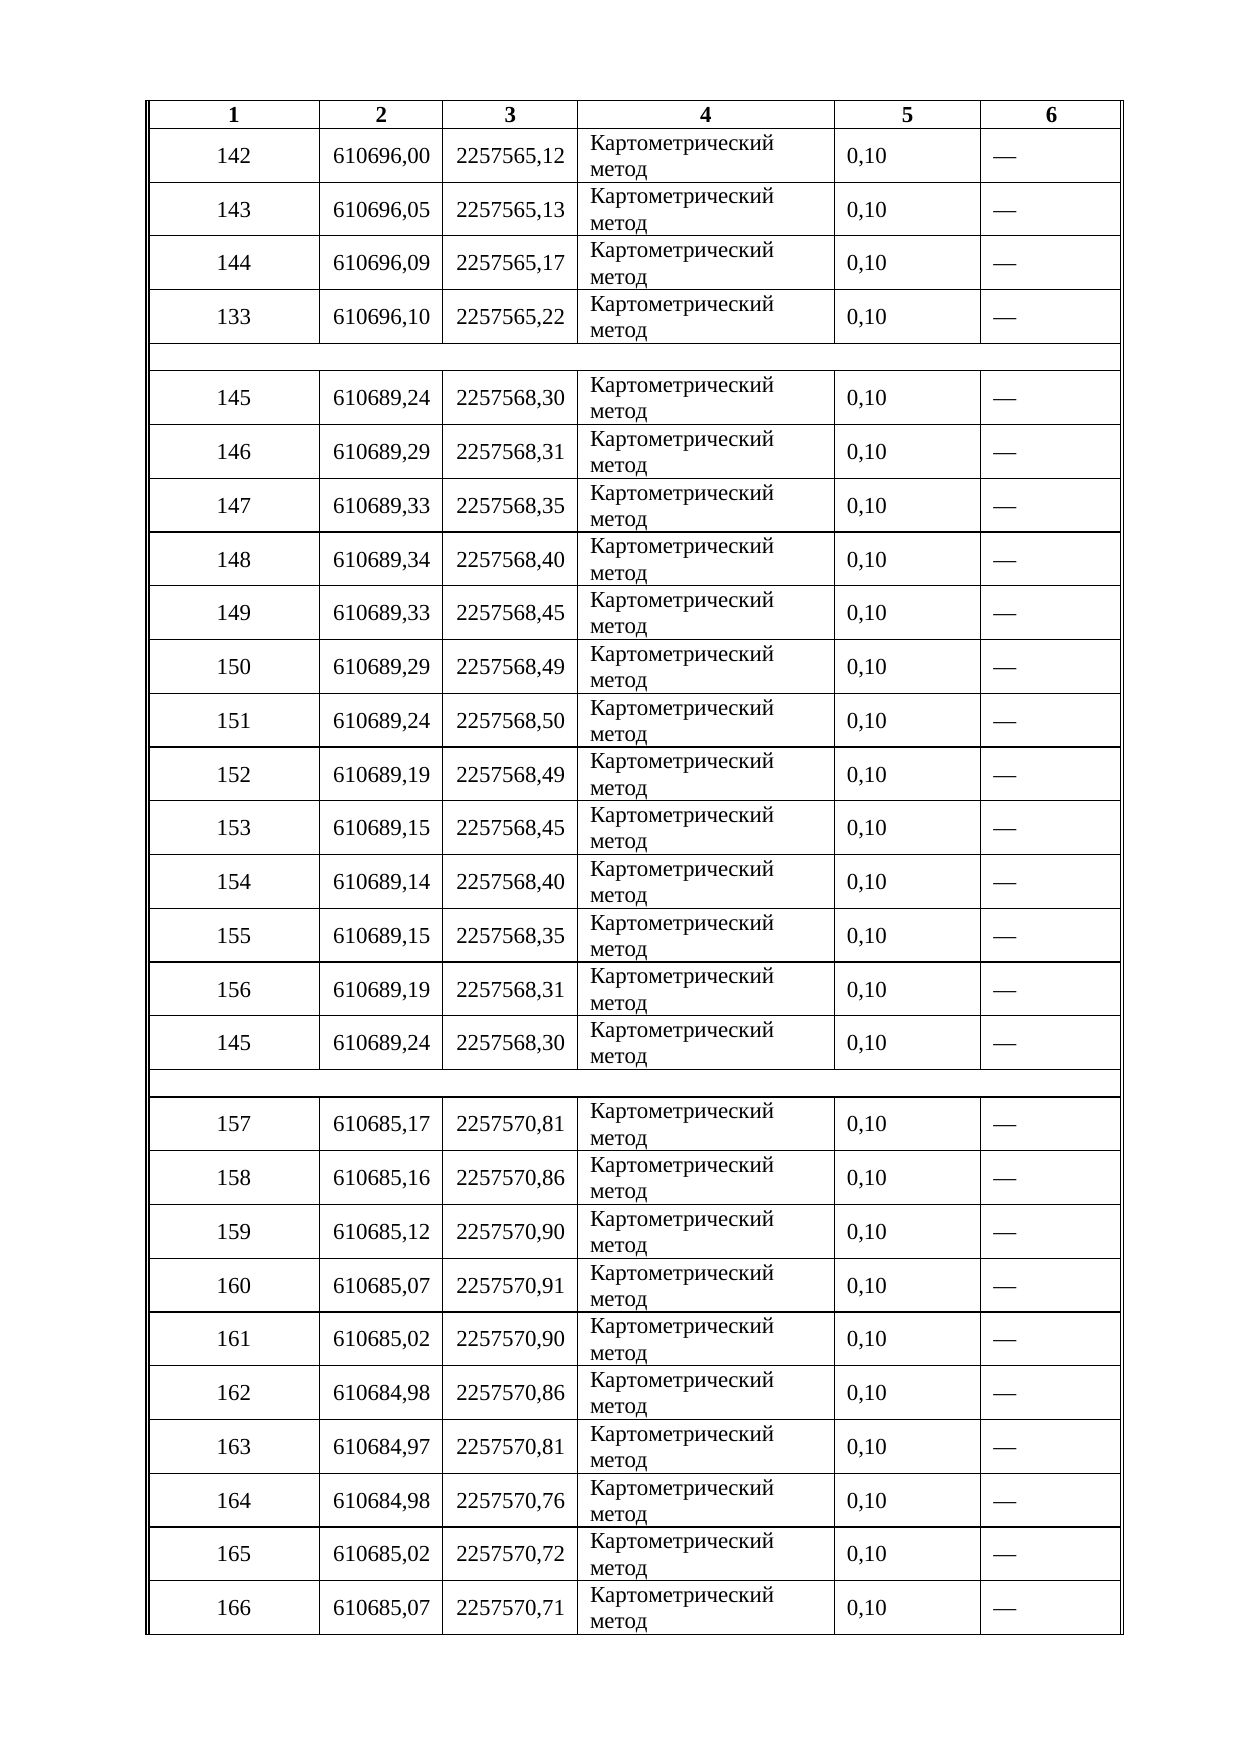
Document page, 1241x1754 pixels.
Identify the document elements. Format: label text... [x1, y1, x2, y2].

table_cell 0,10 [835, 1420, 980, 1473]
table_cell 610689,34 [320, 533, 442, 585]
table_cell 154 [150, 855, 319, 908]
table_cell 610696,09 [320, 236, 442, 289]
table_cell 610696,10 [320, 290, 442, 343]
table_cell — [981, 1313, 1120, 1365]
table_cell 610685,02 [320, 1528, 442, 1580]
table_cell 2257568,30 [443, 371, 577, 424]
table_cell — [981, 129, 1120, 182]
table_cell 2257568,50 [443, 694, 577, 746]
table_cell — [981, 1581, 1120, 1634]
table_cell 2257568,45 [443, 801, 577, 854]
table_cell 0,10 [835, 1259, 980, 1311]
table_cell 2257568,49 [443, 640, 577, 693]
table_cell 2257568,40 [443, 533, 577, 585]
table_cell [578, 129, 834, 182]
table_cell 151 [150, 694, 319, 746]
table_cell 2257568,35 [443, 909, 577, 961]
table_cell — [981, 533, 1120, 585]
table_cell Картометрический метод [578, 371, 834, 424]
table_cell Картометрический метод [578, 1474, 834, 1526]
table_header 6 [981, 101, 1120, 128]
table_cell 0,10 [835, 183, 980, 235]
table_header 4 [578, 101, 834, 128]
table_cell 143 [150, 183, 319, 235]
table_cell — [981, 479, 1120, 531]
table_cell Картометрический метод [578, 479, 834, 531]
table_cell 2257568,45 [443, 586, 577, 639]
table_cell 156 [150, 963, 319, 1015]
table_cell 0,10 [835, 694, 980, 746]
table_cell Картометрический метод [578, 533, 834, 585]
table_cell Картометрический метод [578, 1420, 834, 1473]
table_cell Картометрический метод [578, 290, 834, 343]
table_cell 2257565,13 [443, 183, 577, 235]
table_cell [578, 1581, 834, 1634]
table_cell 0,10 [835, 1313, 980, 1365]
table_cell 610689,24 [320, 371, 442, 424]
table_cell 165 [150, 1528, 319, 1580]
table_cell 161 [150, 1313, 319, 1365]
table_cell 0,10 [835, 425, 980, 478]
table_cell 610689,15 [320, 801, 442, 854]
table_cell 0,10 [835, 1205, 980, 1258]
table_cell 2257568,49 [443, 748, 577, 800]
table_cell Картометрический метод [578, 1313, 834, 1365]
table_cell 610689,14 [320, 855, 442, 908]
table_cell 610689,19 [320, 963, 442, 1015]
table_cell — [981, 1151, 1120, 1204]
table_cell 0,10 [835, 1528, 980, 1580]
table_cell — [981, 640, 1120, 693]
table_cell — [981, 909, 1120, 961]
table_cell 2257570,72 [443, 1528, 577, 1580]
table_cell 610696,00 [320, 129, 442, 182]
table_cell 133 [150, 290, 319, 343]
table_cell 2257570,86 [443, 1366, 577, 1419]
table_cell 610684,98 [320, 1474, 442, 1526]
table_cell Картометрический метод [578, 909, 834, 961]
table_cell 0,10 [835, 1016, 980, 1069]
table_cell 144 [150, 236, 319, 289]
table_cell 2257565,22 [443, 290, 577, 343]
table_cell 0,10 [835, 586, 980, 639]
table_cell 0,10 [835, 533, 980, 585]
table_cell 610689,19 [320, 748, 442, 800]
table_cell 0,10 [835, 855, 980, 908]
table_cell Картометрический метод [578, 586, 834, 639]
table_cell 149 [150, 586, 319, 639]
table_cell 155 [150, 909, 319, 961]
table_cell [150, 344, 1120, 370]
table_cell 610684,98 [320, 1366, 442, 1419]
table_cell 0,10 [835, 748, 980, 800]
table_cell 610689,33 [320, 479, 442, 531]
table_cell 0,10 [835, 479, 980, 531]
table_cell — [981, 425, 1120, 478]
table_cell 610689,15 [320, 909, 442, 961]
table_cell 148 [150, 533, 319, 585]
table_cell 160 [150, 1259, 319, 1311]
table_cell — [981, 694, 1120, 746]
table_cell Картометрический метод [578, 855, 834, 908]
table_cell 0,10 [835, 640, 980, 693]
table_cell — [981, 1474, 1120, 1526]
table_cell 2257570,81 [443, 1098, 577, 1150]
table_cell 610689,24 [320, 1016, 442, 1069]
table_header 3 [443, 101, 577, 128]
table_cell 166 [150, 1581, 319, 1634]
table_cell 610685,17 [320, 1098, 442, 1150]
table_cell — [981, 1528, 1120, 1580]
table_cell 2257568,31 [443, 425, 577, 478]
table_cell — [981, 801, 1120, 854]
table_cell 2257570,90 [443, 1205, 577, 1258]
table_cell 610685,07 [320, 1581, 442, 1634]
table_cell 0,10 [835, 1098, 980, 1150]
table_cell 153 [150, 801, 319, 854]
table_cell 2257570,86 [443, 1151, 577, 1204]
table_cell — [981, 748, 1120, 800]
table_cell — [981, 290, 1120, 343]
table_cell 158 [150, 1151, 319, 1204]
table_cell — [981, 586, 1120, 639]
table_cell 2257570,91 [443, 1259, 577, 1311]
table_cell 0,10 [835, 1151, 980, 1204]
table_cell — [981, 1366, 1120, 1419]
table_cell 2257568,31 [443, 963, 577, 1015]
table_header 2 [320, 101, 442, 128]
table_cell 2257570,71 [443, 1581, 577, 1634]
table_cell 610689,29 [320, 640, 442, 693]
table_cell — [981, 1016, 1120, 1069]
table_cell [150, 1070, 1120, 1096]
table_cell 0,10 [835, 1366, 980, 1419]
table_cell 164 [150, 1474, 319, 1526]
table_cell 0,10 [835, 129, 980, 182]
table_cell — [981, 1205, 1120, 1258]
table_cell Картометрический метод [578, 801, 834, 854]
table_cell 157 [150, 1098, 319, 1150]
table_cell 2257565,17 [443, 236, 577, 289]
table_cell 0,10 [835, 963, 980, 1015]
table_cell Картометрический метод [578, 1366, 834, 1419]
table_cell 146 [150, 425, 319, 478]
table_cell 610689,33 [320, 586, 442, 639]
table_cell Картометрический метод [578, 748, 834, 800]
table_cell 0,10 [835, 1474, 980, 1526]
table_cell 2257568,40 [443, 855, 577, 908]
table_cell 610689,29 [320, 425, 442, 478]
table_cell 152 [150, 748, 319, 800]
table_cell 2257570,90 [443, 1313, 577, 1365]
table_cell 610689,24 [320, 694, 442, 746]
table_cell 145 [150, 371, 319, 424]
table_cell 2257570,76 [443, 1474, 577, 1526]
table_cell Картометрический метод [578, 1151, 834, 1204]
table_cell — [981, 1420, 1120, 1473]
table_cell 0,10 [835, 290, 980, 343]
table_cell 0,10 [835, 909, 980, 961]
table_cell Картометрический метод [578, 183, 834, 235]
table_cell 0,10 [835, 801, 980, 854]
table_cell 142 [150, 129, 319, 182]
table_cell 2257568,30 [443, 1016, 577, 1069]
table_cell 150 [150, 640, 319, 693]
table_cell 2257565,12 [443, 129, 577, 182]
table_cell 0,10 [835, 371, 980, 424]
table_cell 159 [150, 1205, 319, 1258]
table_cell Картометрический метод [578, 1528, 834, 1580]
table_cell Картометрический метод [578, 236, 834, 289]
table_cell 145 [150, 1016, 319, 1069]
table_cell Картометрический метод [578, 1016, 834, 1069]
table_header 1 [150, 101, 319, 128]
table_cell 610685,12 [320, 1205, 442, 1258]
table_cell Картометрический метод [578, 640, 834, 693]
table_header 5 [835, 101, 980, 128]
table_cell — [981, 1098, 1120, 1150]
table_cell 163 [150, 1420, 319, 1473]
table_cell 610685,07 [320, 1259, 442, 1311]
table_cell 2257568,35 [443, 479, 577, 531]
table_cell Картометрический метод [578, 425, 834, 478]
table_cell — [981, 183, 1120, 235]
table_cell — [981, 855, 1120, 908]
table_cell Картометрический метод [578, 1205, 834, 1258]
table_cell 162 [150, 1366, 319, 1419]
table_cell — [981, 371, 1120, 424]
table_cell Картометрический метод [578, 694, 834, 746]
table_cell — [981, 963, 1120, 1015]
table_cell — [981, 236, 1120, 289]
table_cell 0,10 [835, 236, 980, 289]
table_cell Картометрический метод [578, 1098, 834, 1150]
table_cell 610684,97 [320, 1420, 442, 1473]
table_cell 610685,16 [320, 1151, 442, 1204]
table_cell Картометрический метод [578, 963, 834, 1015]
table_cell Картометрический метод [578, 1259, 834, 1311]
table_cell 610685,02 [320, 1313, 442, 1365]
table_cell 610696,05 [320, 183, 442, 235]
table_cell 2257570,81 [443, 1420, 577, 1473]
table_cell 147 [150, 479, 319, 531]
table_cell — [981, 1259, 1120, 1311]
table_cell 0,10 [835, 1581, 980, 1634]
